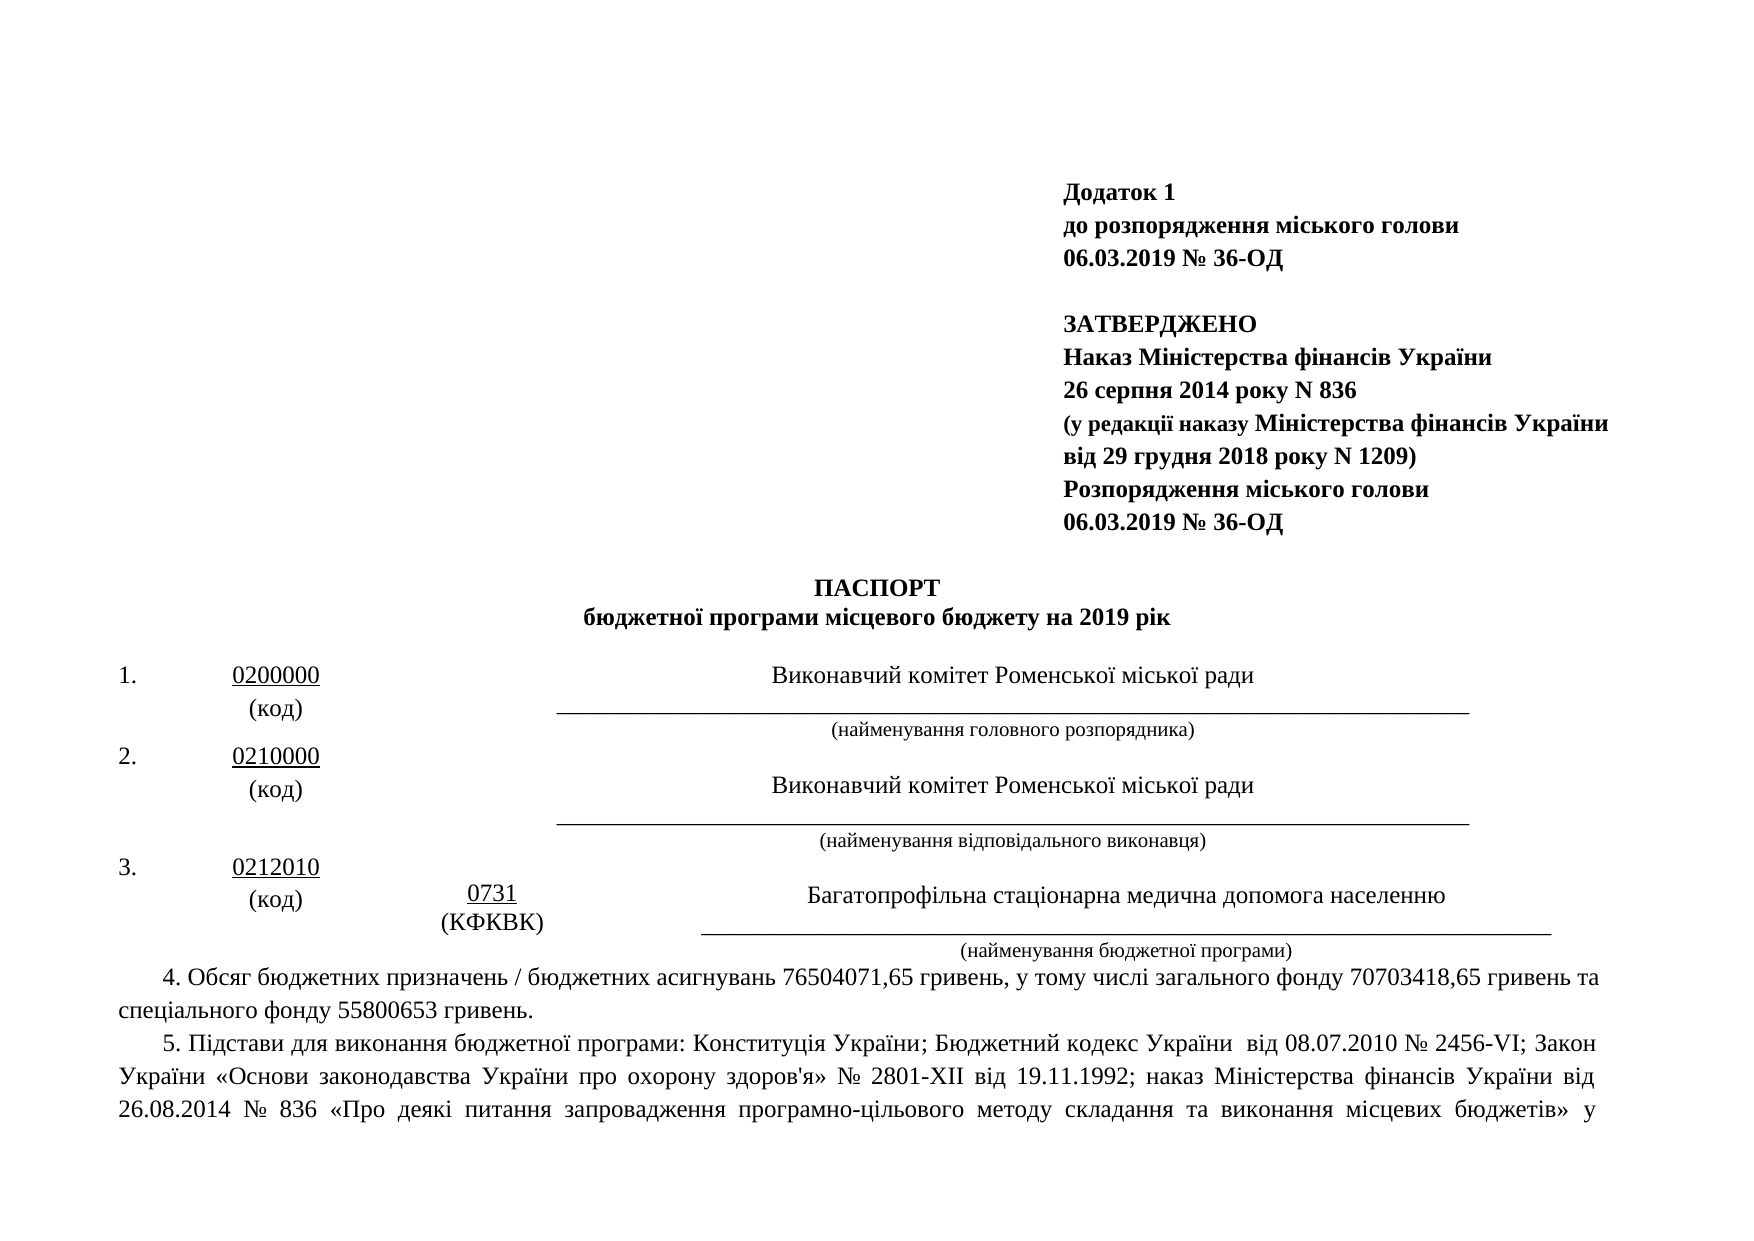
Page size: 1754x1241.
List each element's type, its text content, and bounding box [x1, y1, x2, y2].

text від 29 грудня 2018 року N 1209) [1063, 441, 1636, 470]
table_cell 3. [107, 852, 173, 962]
text 06.03.2019 № 36-ОД [1063, 507, 1636, 536]
table_cell Багатопрофільна стаціонарна медична допомога населенню ____________________________________________________________________ (найменування бюджетної програми) [605, 852, 1647, 962]
text ПАСПОРТ бюджетної програми місцевого бюджету на 2019 рік [118, 573, 1636, 631]
table_cell 0212010 (код) [173, 852, 379, 962]
table_cell Виконавчий комітет Роменської міської ради _________________________________________________________________________ (найменування відповідального виконавця) [379, 741, 1647, 852]
text Додаток 1 [1063, 177, 1636, 206]
text ЗАТВЕРДЖЕНО Наказ Міністерства фінансів України [1063, 309, 1636, 371]
table_header 1. [107, 660, 173, 741]
table_cell 0210000 (код) [173, 741, 379, 852]
table_header 0200000 (код) [173, 660, 379, 741]
text 06.03.2019 № 36-ОД [1063, 243, 1636, 272]
text 4. Обсяг бюджетних призначень / бюджетних асигнувань 76504071,65 гривень, у тому числі загального фонду 70703418,65 гривень та спеціального фонду 55800653 гривень. [118, 962, 1636, 1024]
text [118, 1028, 1596, 1123]
table_cell 0731 (КФКВК) [379, 852, 605, 962]
text 26 серпня 2014 року N 836 (у редакції наказу Міністерства фінансів України [1063, 375, 1636, 437]
table_header Виконавчий комітет Роменської міської ради _________________________________________________________________________ (найменування головного розпорядника) [379, 660, 1647, 741]
text до розпорядження міського голови [1063, 210, 1636, 239]
text Розпорядження міського голови [1063, 474, 1636, 503]
table_cell 2. [107, 741, 173, 852]
